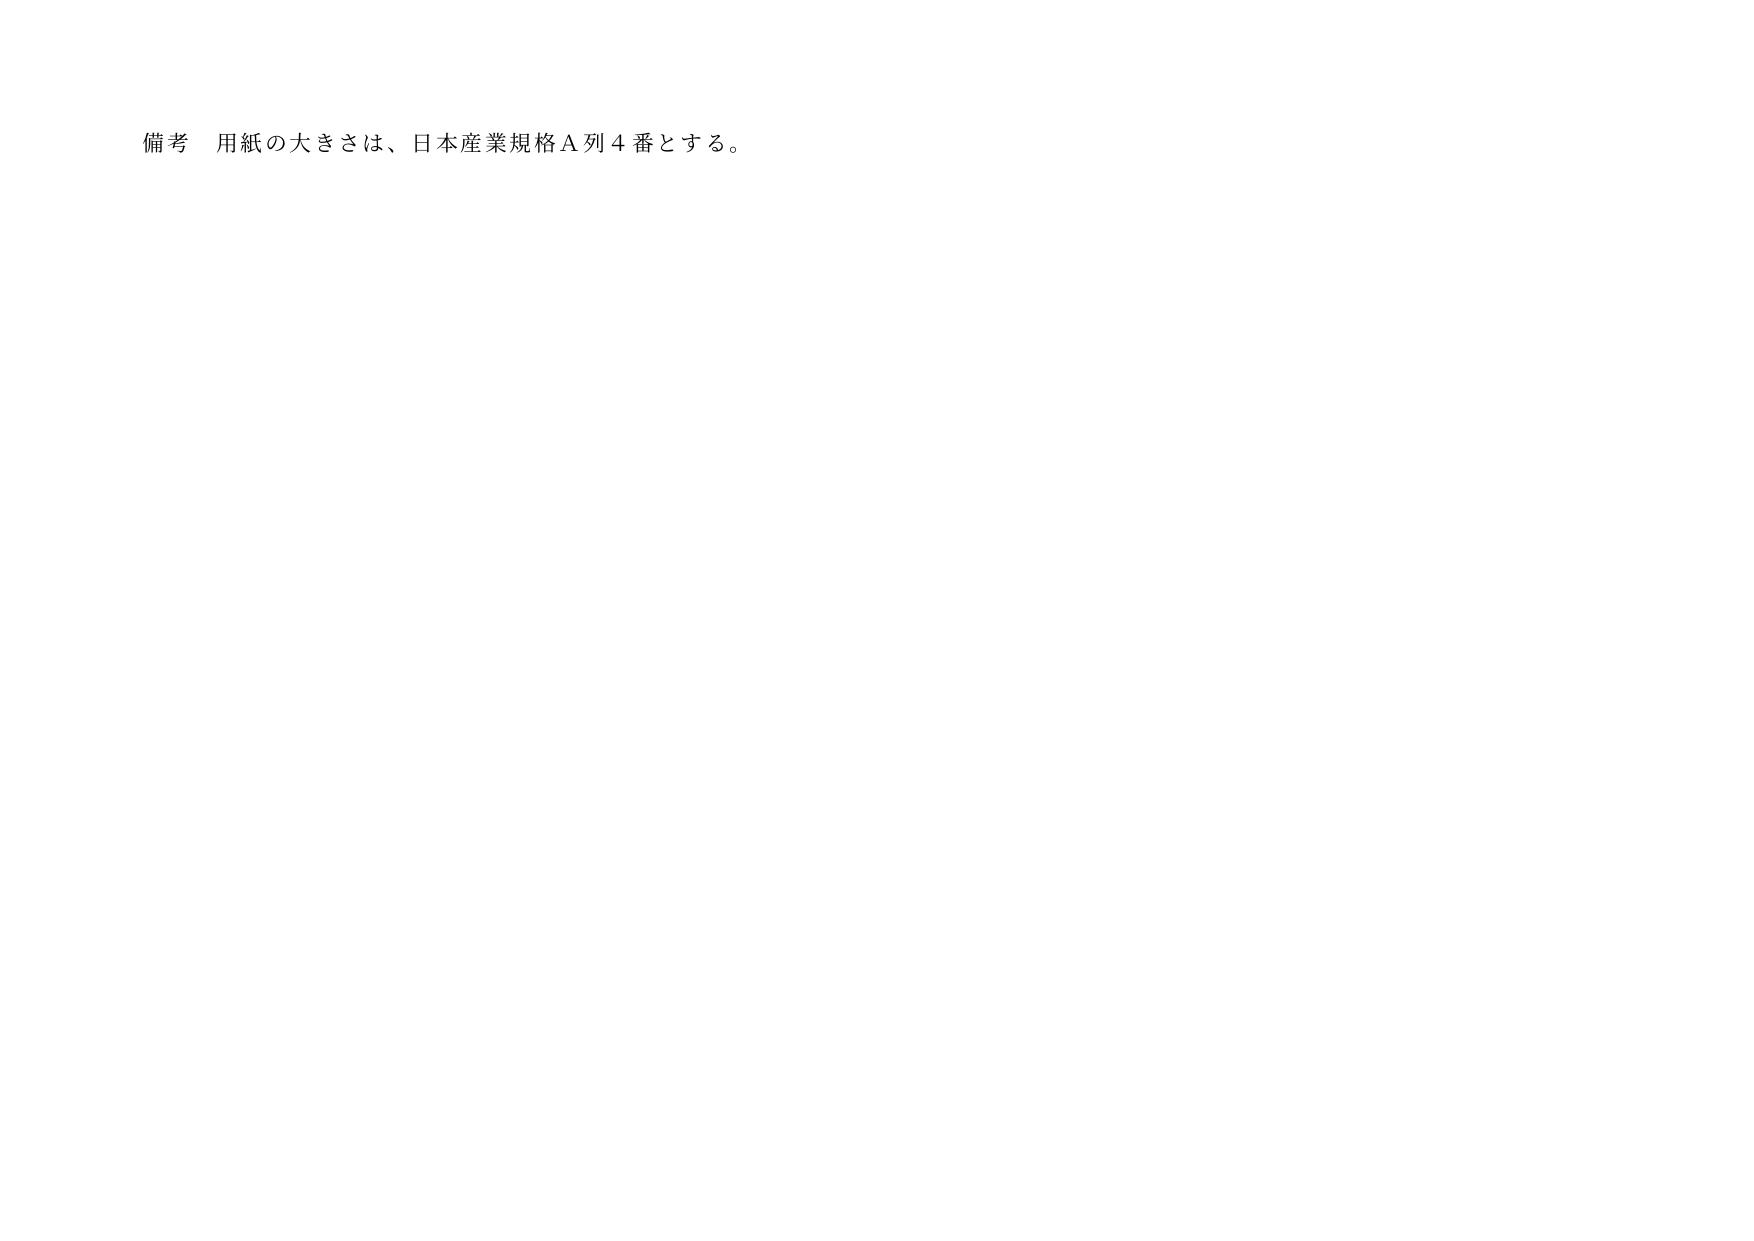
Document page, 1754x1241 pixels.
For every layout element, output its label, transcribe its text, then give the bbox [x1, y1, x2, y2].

text 備考 用紙の大きさは、日本産業規格Ａ列４番とする。 [118, 118, 1636, 165]
